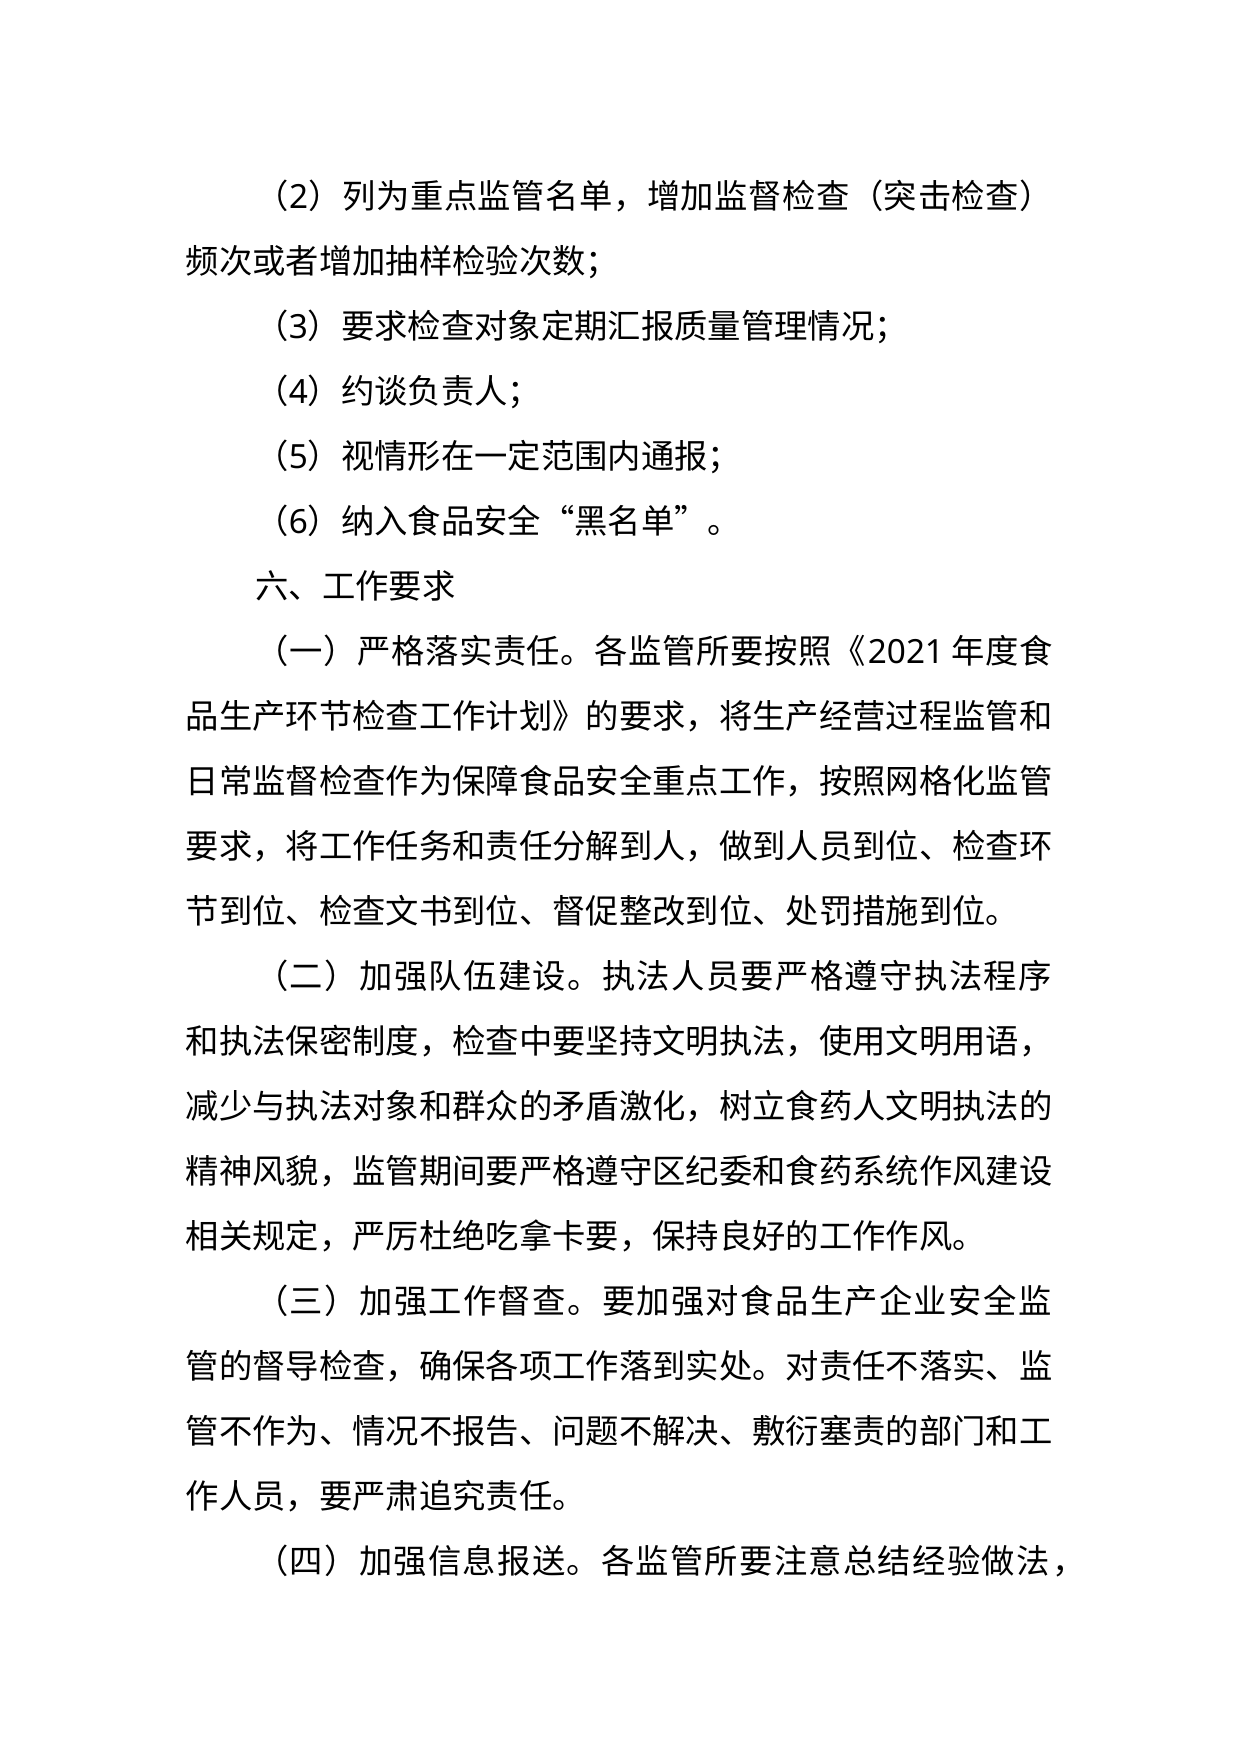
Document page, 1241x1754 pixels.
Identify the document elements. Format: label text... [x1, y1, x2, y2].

text 六、工作要求 [186, 552, 1053, 617]
text （3）要求检查对象定期汇报质量管理情况； [186, 292, 1053, 357]
text （4）约谈负责人； [186, 357, 1053, 422]
text （三）加强工作督查。要加强对食品生产企业安全监管的督导检查，确保各项工作落到实处。对责任不落实、监管不作为、情况不报告、问题不解决、敷衍塞责的部门和工作人员，要严肃追究责任。 [186, 1267, 1053, 1527]
text （一）严格落实责任。各监管所要按照《2021年度食品生产环节检查工作计划》的要求，将生产经营过程监管和日常监督检查作为保障食品安全重点工作，按照网格化监管要求，将工作任务和责任分解到人，做到人员到位、检查环节到位、检查文书到位、督促整改到位、处罚措施到位。 [186, 617, 1053, 942]
text （5）视情形在一定范围内通报； [186, 422, 1053, 487]
text （2）列为重点监管名单，增加监督检查（突击检查）频次或者增加抽样检验次数； [186, 162, 1053, 292]
text （6）纳入食品安全“黑名单”。 [186, 487, 1053, 552]
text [186, 1527, 1053, 1592]
text （二）加强队伍建设。执法人员要严格遵守执法程序和执法保密制度，检查中要坚持文明执法，使用文明用语，减少与执法对象和群众的矛盾激化，树立食药人文明执法的精神风貌，监管期间要严格遵守区纪委和食药系统作风建设相关规定，严厉杜绝吃拿卡要，保持良好的工作作风。 [186, 942, 1053, 1267]
